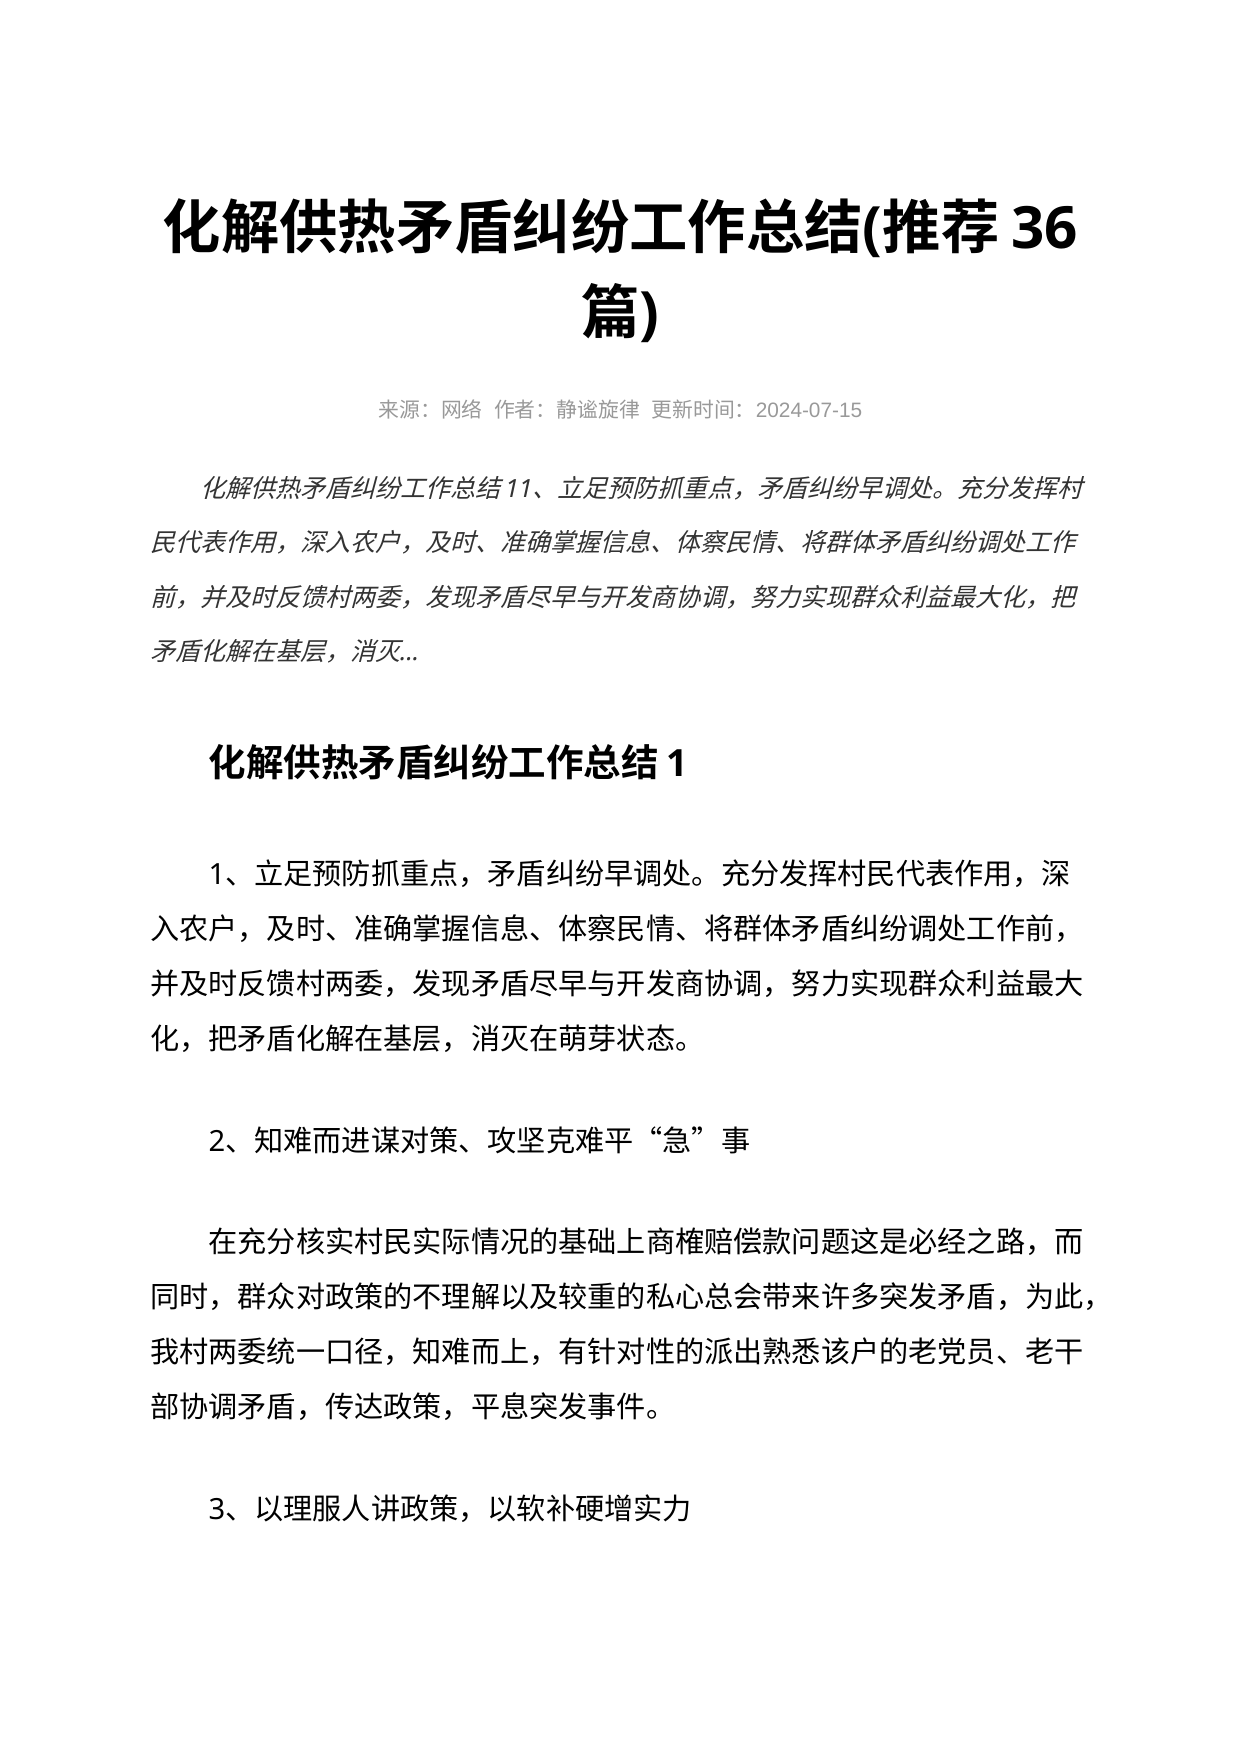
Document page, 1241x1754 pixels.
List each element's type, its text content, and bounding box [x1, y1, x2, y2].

text 来源：网络 作者：静谧旋律 更新时间：2024-07-15 [150, 398, 1090, 422]
text 2、知难而进谋对策、攻坚克难平“急”事 [150, 1117, 1090, 1159]
text 1、立足预防抓重点，矛盾纠纷早调处。充分发挥村民代表作用，深入农户，及时、准确掌握信息、体察民情、将群体矛盾纠纷调处工作前，并及时反馈村两委，发现矛盾尽早与开发商协调，努力实现群众利益最大化，把矛盾化解在基层，消灭在萌芽状态。 [150, 851, 1090, 1058]
text 化解供热矛盾纠纷工作总结1 [150, 733, 1090, 787]
subtitle 化解供热矛盾纠纷工作总结(推荐36篇) [150, 181, 1090, 351]
text 3、以理服人讲政策，以软补硬增实力 [150, 1486, 1090, 1528]
text 化解供热矛盾纠纷工作总结11、立足预防抓重点，矛盾纠纷早调处。充分发挥村民代表作用，深入农户，及时、准确掌握信息、体察民情、将群体矛盾纠纷调处工作前，并及时反馈村两委，发现矛盾尽早与开发商协调，努力实现群众利益最大化，把矛盾化解在基层，消灭... [150, 468, 1090, 668]
text 在充分核实村民实际情况的基础上商榷赔偿款问题这是必经之路，而同时，群众对政策的不理解以及较重的私心总会带来许多突发矛盾，为此，我村两委统一口径，知难而上，有针对性的派出熟悉该户的老党员、老干部协调矛盾，传达政策，平息突发事件。 [150, 1219, 1090, 1426]
